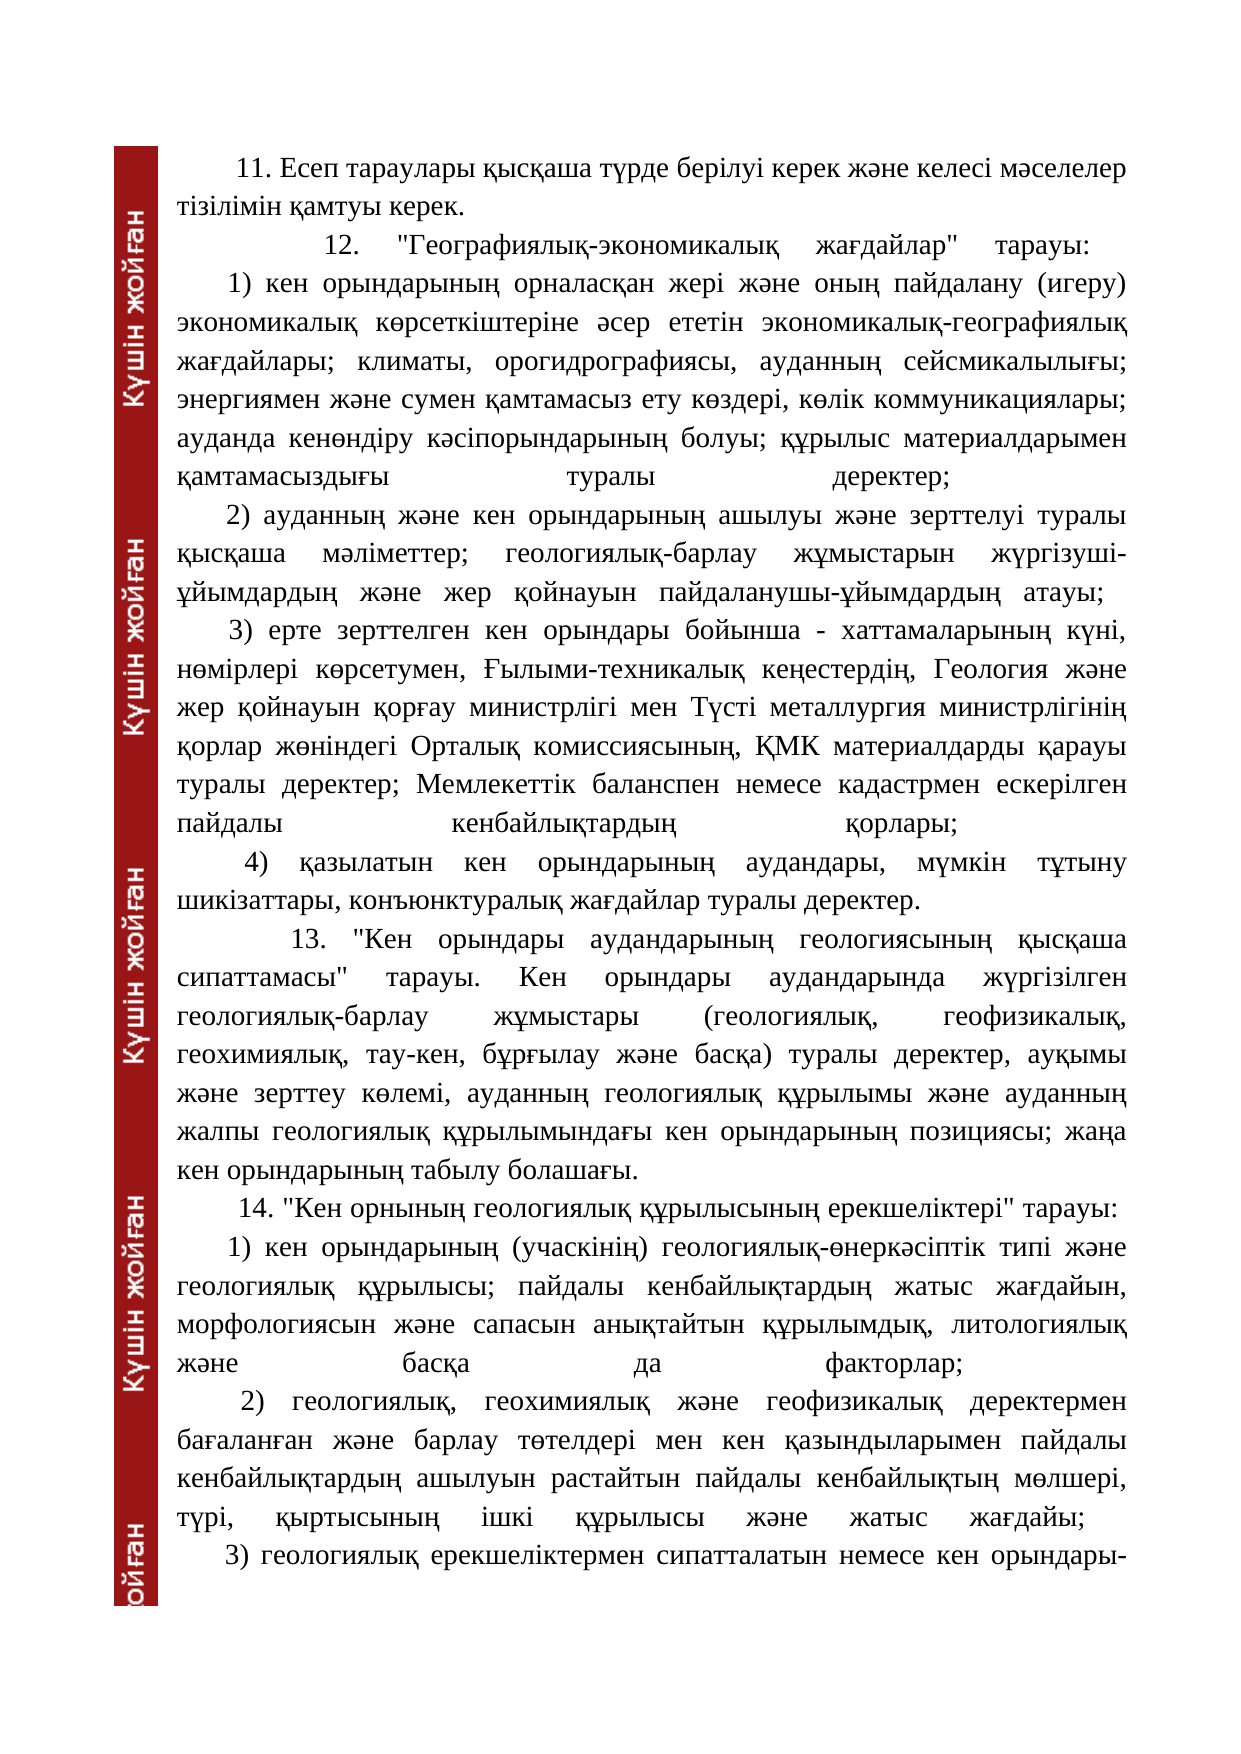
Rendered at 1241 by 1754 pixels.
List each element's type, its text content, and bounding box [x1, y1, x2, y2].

text 11. Есеп тараулары қысқаша түрде берiлуi керек және келесi мәселелер тiзiлiмiн қамтуы керек. [112, 150, 1128, 222]
text 13. "Кeн орындары аудандарының геологиясының қысқаша сипаттамасы" тарауы. Кен орындары аудандарында жүргiзiлген геологиялық-барлау жұмыстары (геологиялық, геофизикалық, геохимиялық, тау-кен, бұрғылау және басқа) туралы деректер, ауқымы және зерттеу көлемi, ауданның геологиялық құрылымы және ауданның жалпы геологиялық құрылымындағы кен орындарының позициясы; жаңа кен орындарының табылу болашағы. [112, 921, 1128, 1186]
picture [114, 222, 158, 227]
picture [114, 916, 158, 921]
picture [114, 1571, 158, 1606]
picture [114, 1186, 158, 1191]
text 12. "Географиялық-экономикалық жағдайлар" тарауы: 1) кен орындарының орналасқан жерi және оның пайдалану (игеру) экономикалық көрсеткiштерiне әсер ететiн экономикалық-географиялық жағдайлары; климаты, орогидрографиясы, ауданның сейсмикалылығы; энергиямен және сумен қамтамасыз ету көздерi, көлiк коммуникациялары; ауданда кенөндiру кәсiпорындарының болуы; құрылыс материалдарымен қамтамасыздығы туралы деректер; 2) ауданның және кен орындарының ашылуы және зерттелуi туралы қысқаша мәлiметтер; геологиялық-барлау жұмыстарын жүргiзушi-ұйымдардың және жер қойнауын пайдаланушы-ұйымдардың атауы; 3) ерте зерттелген кен орындары бойынша - хаттамаларының күнi, нөмiрлерi көрсетумен, Ғылыми-техникалық кеңестердiң, Геология және жер қойнауын қорғау министрлiгi мен Түстi металлургия министрлiгiнiң қорлар жөнiндегi Орталық комиссиясының, ҚМК материалдарды қарауы туралы деректер; Мемлекеттiк баланспен немесе кадастрмен ескерiлген пайдалы кенбайлықтардың қорлары; 4) қазылатын кен орындарының аудандары, мүмкiн тұтыну шикiзаттары, конъюнктуралық жағдайлар туралы деректер. [112, 227, 1128, 916]
picture [114, 146, 158, 150]
